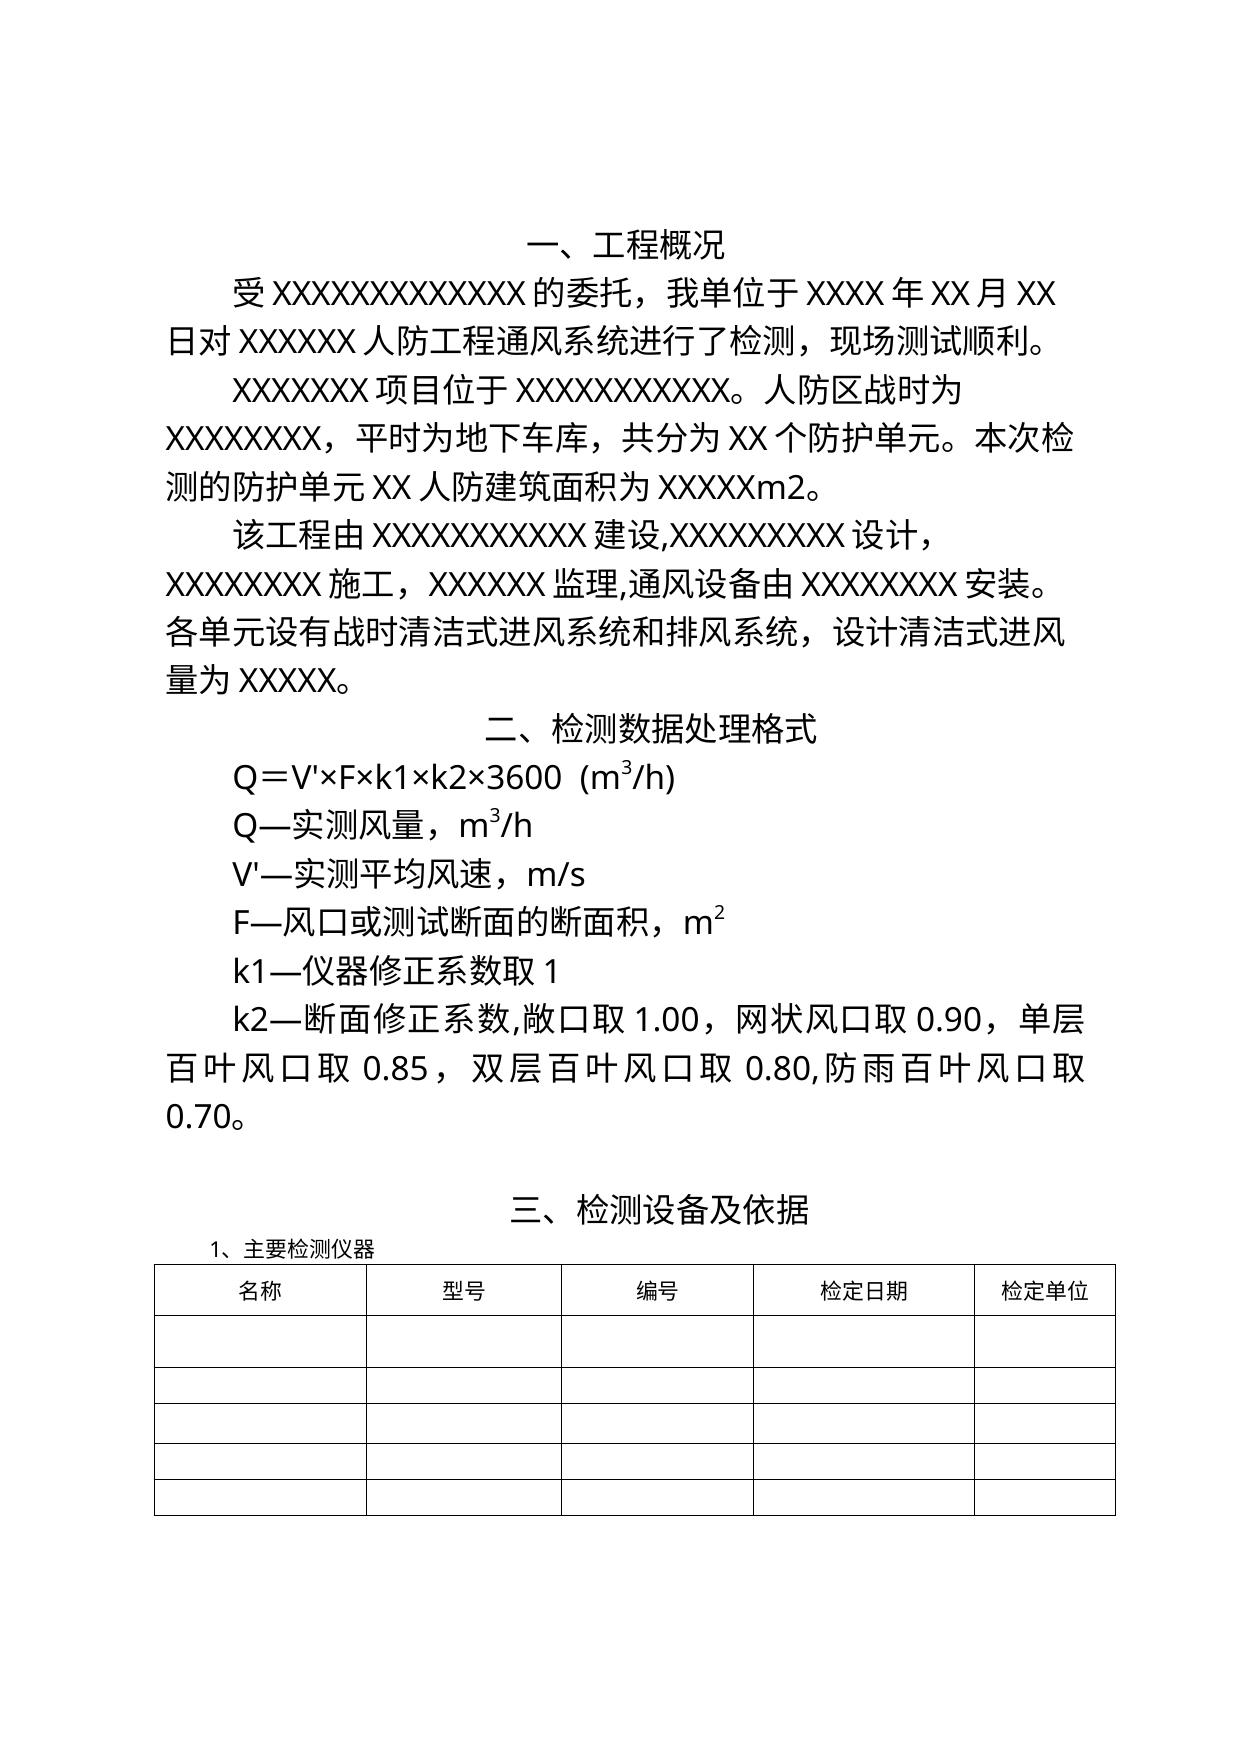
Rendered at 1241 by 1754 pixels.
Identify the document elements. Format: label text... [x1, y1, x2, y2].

table_cell [562, 1444, 753, 1479]
table_cell [155, 1444, 366, 1479]
table_header 型号 [367, 1265, 561, 1315]
table_cell [367, 1480, 561, 1515]
text XXXXXXX项目位于XXXXXXXXXXX。人防区战时为XXXXXXXX，平时为地下车库，共分为XX个防护单元。本次检测的防护单元XX人防建筑面积为XXXXXm2。 [165, 364, 1087, 509]
text 1、主要检测仪器 [165, 1232, 1087, 1264]
table_cell [754, 1316, 974, 1367]
table_cell [155, 1404, 366, 1443]
text V'—实测平均风速，m/s [165, 848, 1087, 896]
table_cell [975, 1368, 1115, 1403]
text Q＝V'×F×k1×k2×3600 (m3/h) [165, 751, 1087, 799]
table_cell [367, 1316, 561, 1367]
text k1—仪器修正系数取1 [165, 944, 1108, 993]
text F—风口或测试断面的断面积，m2 [165, 896, 1108, 944]
table_cell [754, 1444, 974, 1479]
table_cell [754, 1404, 974, 1443]
table_cell [975, 1316, 1115, 1367]
table_cell [367, 1404, 561, 1443]
text 三、检测设备及依据 [165, 1184, 1087, 1232]
text 受XXXXXXXXXXXXX的委托，我单位于XXXX年XX月XX日对XXXXXX人防工程通风系统进行了检测，现场测试顺利。 [165, 267, 1087, 364]
table_cell [975, 1480, 1115, 1515]
table_cell [975, 1444, 1115, 1479]
table_header 检定单位 [975, 1265, 1115, 1315]
table_cell [155, 1480, 366, 1515]
text 二、检测数据处理格式 [165, 702, 1087, 751]
table_cell [367, 1444, 561, 1479]
table_cell [562, 1368, 753, 1403]
text k2—断面修正系数,敞口取1.00，网状风口取0.90，单层百叶风口取0.85，双层百叶风口取0.80,防雨百叶风口取0.70。 [165, 993, 1087, 1138]
table_cell [562, 1404, 753, 1443]
table_cell [562, 1480, 753, 1515]
text 一、工程概况 [165, 218, 1087, 267]
table_header 编号 [562, 1265, 753, 1315]
table_cell [754, 1368, 974, 1403]
text 该工程由XXXXXXXXXXX建设,XXXXXXXXX设计，XXXXXXXX施工，XXXXXX监理,通风设备由XXXXXXXX安装。各单元设有战时清洁式进风系统和排风系统，设计清洁式进风量为XXXXX。 [165, 509, 1087, 702]
text Q—实测风量，m3/h [165, 799, 1087, 848]
table_header 检定日期 [754, 1265, 974, 1315]
table_cell [754, 1480, 974, 1515]
table_cell [155, 1316, 366, 1367]
table_cell [155, 1368, 366, 1403]
table_cell [562, 1316, 753, 1367]
table_cell [367, 1368, 561, 1403]
table_header 名称 [155, 1265, 366, 1315]
table_cell [975, 1404, 1115, 1443]
